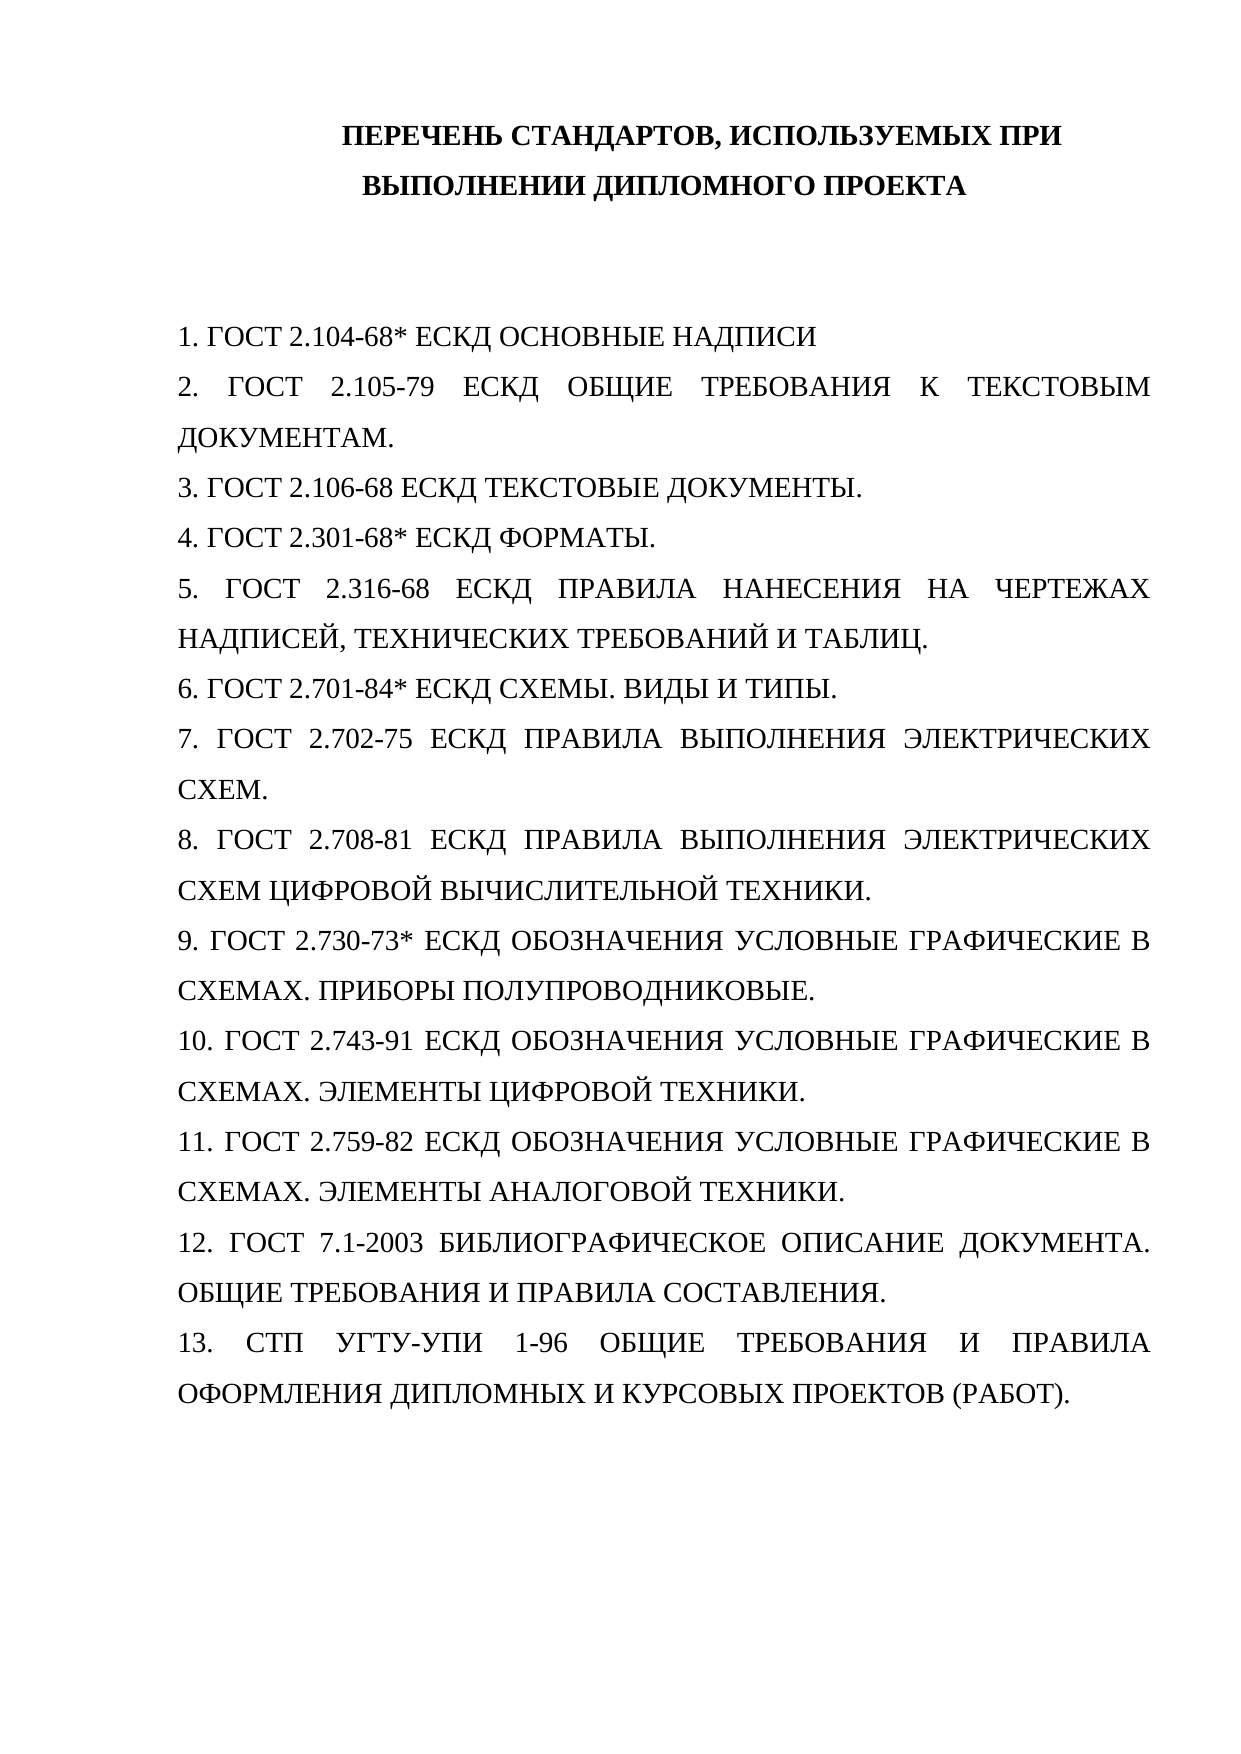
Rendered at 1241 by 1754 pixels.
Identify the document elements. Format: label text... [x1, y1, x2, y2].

text 10. ГОСТ 2.743-91 ЕСКД ОБОЗНАЧЕНИЯ УСЛОВНЫЕ ГРАФИЧЕСКИЕ В СХЕМАХ. ЭЛЕМЕНТЫ ЦИФРОВОЙ ТЕХНИКИ. [177, 1024, 1152, 1108]
text 11. ГОСТ 2.759-82 ЕСКД ОБОЗНАЧЕНИЯ УСЛОВНЫЕ ГРАФИЧЕСКИЕ В СХЕМАХ. ЭЛЕМЕНТЫ АНАЛОГОВОЙ ТЕХНИКИ. [177, 1124, 1152, 1208]
text 3. ГОСТ 2.106-68 ЕСКД ТЕКСТОВЫЕ ДОКУМЕНТЫ. [177, 470, 1152, 504]
text 1. ГОСТ 2.104-68* ЕСКД ОСНОВНЫЕ НАДПИСИ [177, 319, 1152, 353]
text ПЕРЕЧЕНЬ СТАНДАРТОВ, ИСПОЛЬЗУЕМЫХ ПРИ ВЫПОЛНЕНИИ ДИПЛОМНОГО ПРОЕКТА [177, 118, 1152, 202]
text 2. ГОСТ 2.105-79 ЕСКД ОБЩИЕ ТРЕБОВАНИЯ К ТЕКСТОВЫМ ДОКУМЕНТАМ. [177, 370, 1152, 453]
text 5. ГОСТ 2.316-68 ЕСКД ПРАВИЛА НАНЕСЕНИЯ НА ЧЕРТЕЖАХ НАДПИСЕЙ, ТЕХНИЧЕСКИХ ТРЕБОВАНИЙ И ТАБЛИЦ. [177, 571, 1152, 655]
text 13. СТП УГТУ-УПИ 1-96 ОБЩИЕ ТРЕБОВАНИЯ И ПРАВИЛА ОФОРМЛЕНИЯ ДИПЛОМНЫХ И КУРСОВЫХ ПРОЕКТОВ (РАБОТ). [177, 1326, 1152, 1409]
text 7. ГОСТ 2.702-75 ЕСКД ПРАВИЛА ВЫПОЛНЕНИЯ ЭЛЕКТРИЧЕСКИХ СХЕМ. [177, 722, 1152, 806]
text 12. ГОСТ 7.1-2003 БИБЛИОГРАФИЧЕСКОЕ ОПИСАНИЕ ДОКУМЕНТА. ОБЩИЕ ТРЕБОВАНИЯ И ПРАВИЛА СОСТАВЛЕНИЯ. [177, 1225, 1152, 1309]
text 6. ГОСТ 2.701-84* ЕСКД СХЕМЫ. ВИДЫ И ТИПЫ. [177, 672, 1152, 705]
text 4. ГОСТ 2.301-68* ЕСКД ФОРМАТЫ. [177, 521, 1152, 554]
text 8. ГОСТ 2.708-81 ЕСКД ПРАВИЛА ВЫПОЛНЕНИЯ ЭЛЕКТРИЧЕСКИХ СХЕМ ЦИФРОВОЙ ВЫЧИСЛИТЕЛЬНОЙ ТЕХНИКИ. [177, 822, 1152, 906]
text 9. ГОСТ 2.730-73* ЕСКД ОБОЗНАЧЕНИЯ УСЛОВНЫЕ ГРАФИЧЕСКИЕ В СХЕМАХ. ПРИБОРЫ ПОЛУПРОВОДНИКОВЫЕ. [177, 923, 1152, 1007]
